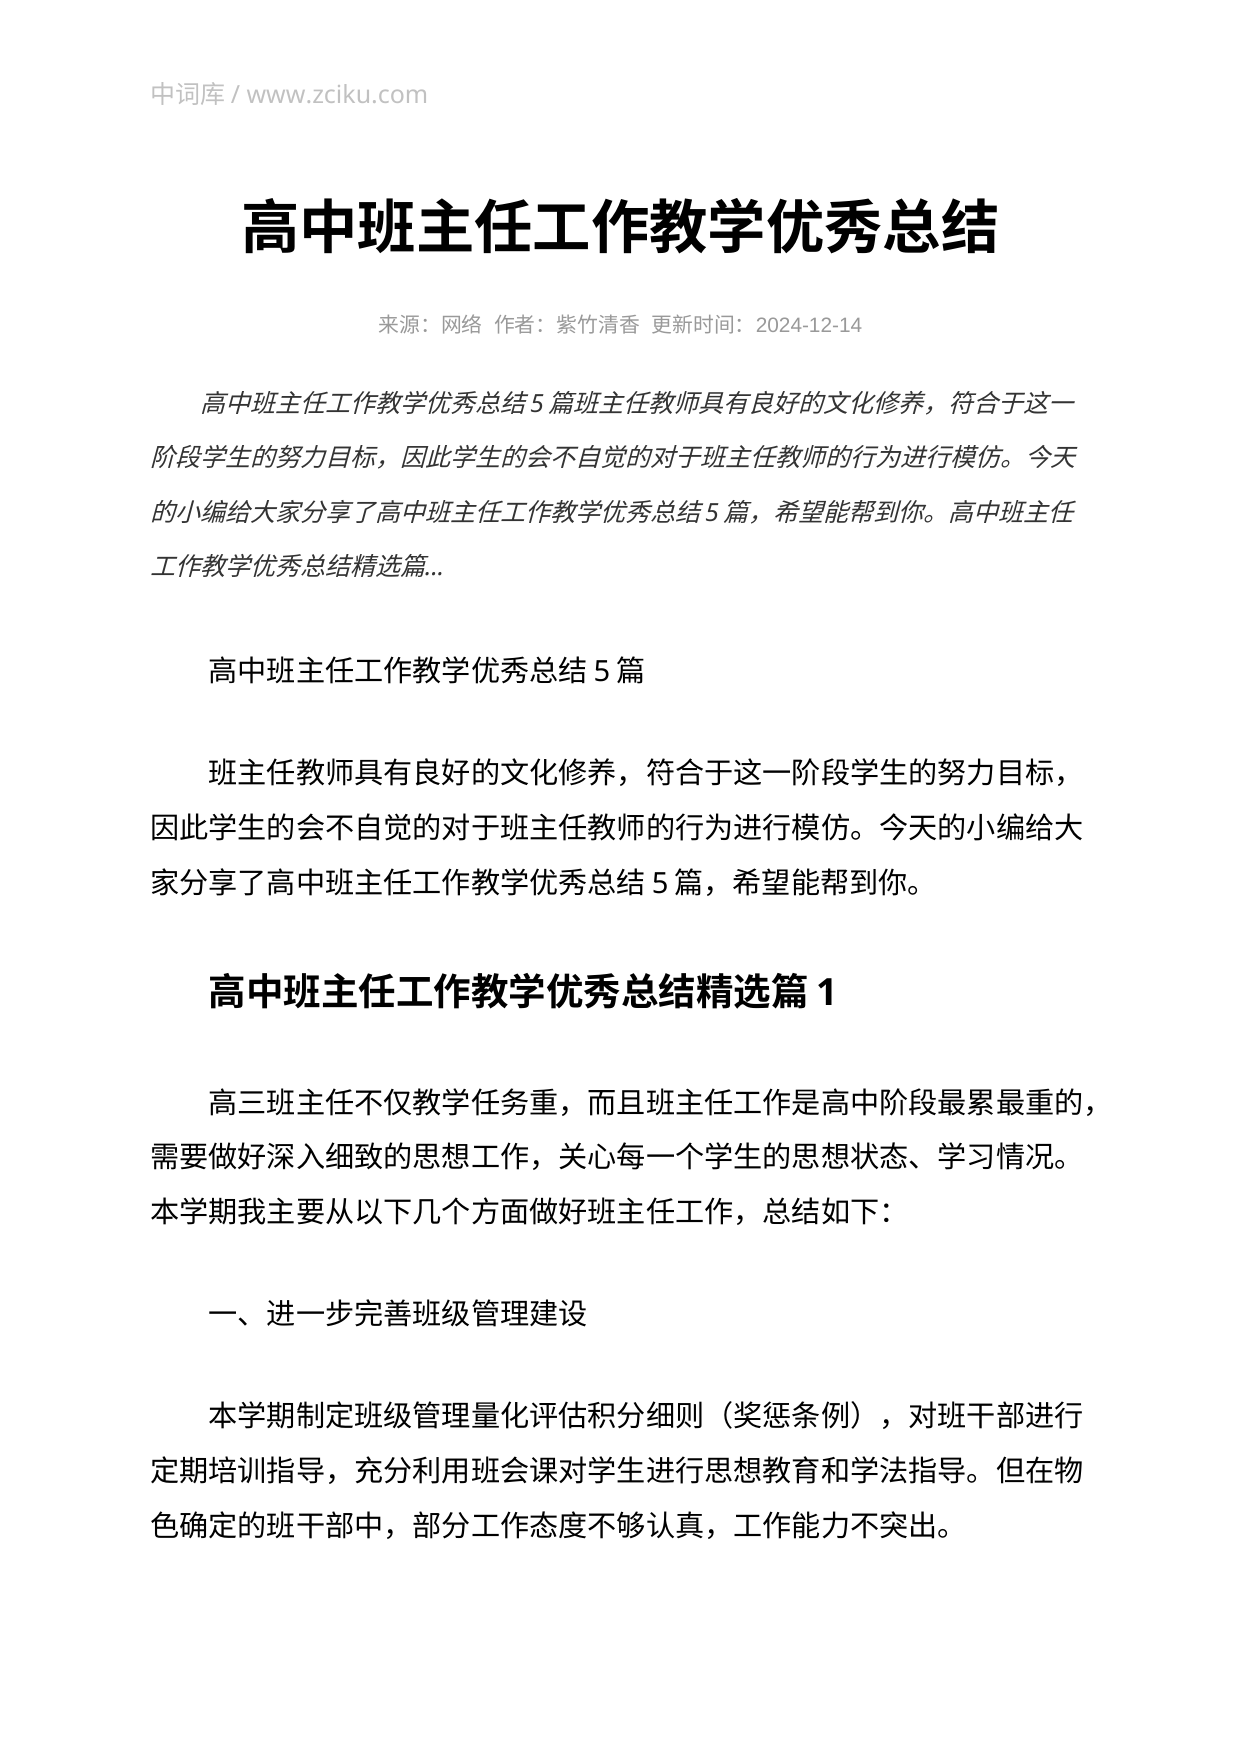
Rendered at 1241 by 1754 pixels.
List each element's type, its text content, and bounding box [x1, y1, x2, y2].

text 高三班主任不仅教学任务重，而且班主任工作是高中阶段最累最重的，需要做好深入细致的思想工作，关心每一个学生的思想状态、学习情况。本学期我主要从以下几个方面做好班主任工作，总结如下： [150, 1079, 1090, 1231]
text 高中班主任工作教学优秀总结5篇班主任教师具有良好的文化修养，符合于这一阶段学生的努力目标，因此学生的会不自觉的对于班主任教师的行为进行模仿。今天的小编给大家分享了高中班主任工作教学优秀总结5篇，希望能帮到你。高中班主任工作教学优秀总结精选篇... [150, 383, 1090, 583]
text 班主任教师具有良好的文化修养，符合于这一阶段学生的努力目标，因此学生的会不自觉的对于班主任教师的行为进行模仿。今天的小编给大家分享了高中班主任工作教学优秀总结5篇，希望能帮到你。 [150, 750, 1090, 902]
text 来源：网络 作者：紫竹清香 更新时间：2024-12-14 [150, 313, 1090, 337]
text 高中班主任工作教学优秀总结5篇 [150, 648, 1090, 690]
text 一、进一步完善班级管理建设 [150, 1291, 1090, 1333]
text 高中班主任工作教学优秀总结精选篇1 [150, 962, 1090, 1016]
subtitle 高中班主任工作教学优秀总结 [150, 181, 1090, 266]
text 本学期制定班级管理量化评估积分细则（奖惩条例），对班干部进行定期培训指导，充分利用班会课对学生进行思想教育和学法指导。但在物色确定的班干部中，部分工作态度不够认真，工作能力不突出。 [150, 1392, 1090, 1544]
